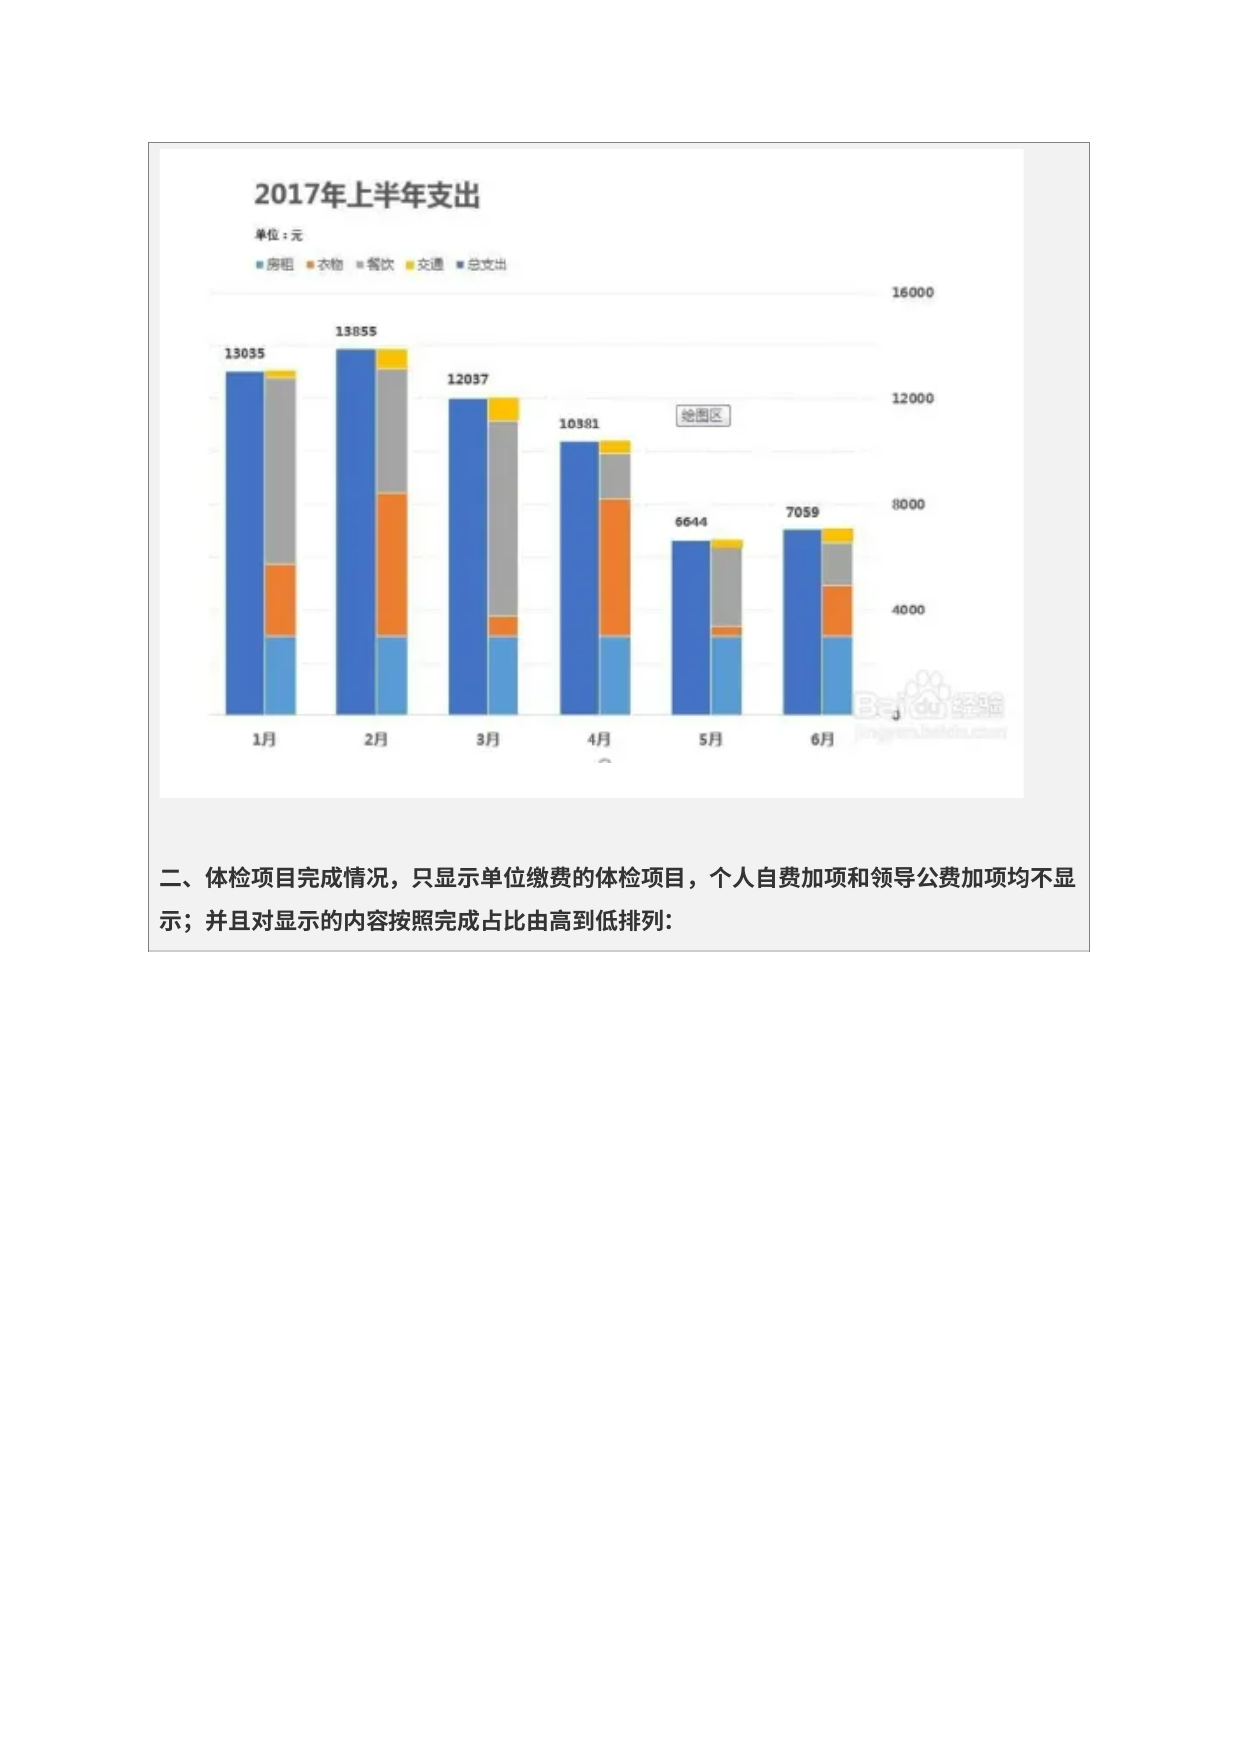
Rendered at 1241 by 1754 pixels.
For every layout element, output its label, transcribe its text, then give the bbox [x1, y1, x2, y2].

picture [159, 149, 1024, 798]
table_cell 一、年龄分布情况可以保留，重要的是显示各年龄段的到检率。 内容改为下表，内容下的柱状图也改为按比例的柱状图，如下图示例 二、体检项目完成情况，只显示单位缴费的体检项目，个人自费加项和领导公费加项均不显示；并且对显示的内容按照完成占比由高到低排列： 加入本年度检出病种前十位和往年情况对比：即统计本年度前十位对应的往年数量，做柱状对比图。因体检人数不同，需要对比的是检出率，不是人数。 去掉前20或前10种检出问题的不重要问题，即不影响健康或通过饮食、运动、睡眠等改善不能改变的问题，如肺纤维灶（此需求通过生成报告前自行选择异常内容方式实现） 检出率的占比的计算方式：见下图，甲状腺结节的检出率占比，计算方式是甲状腺结节在男性中的检出数量/参与检查的男性人数，女性亦然，合计不是男女检出率占比的和，而是（男性+女性）结节检出数量/参与检查的总人数。第二个图也是这种情况。 [149, 143, 1089, 950]
